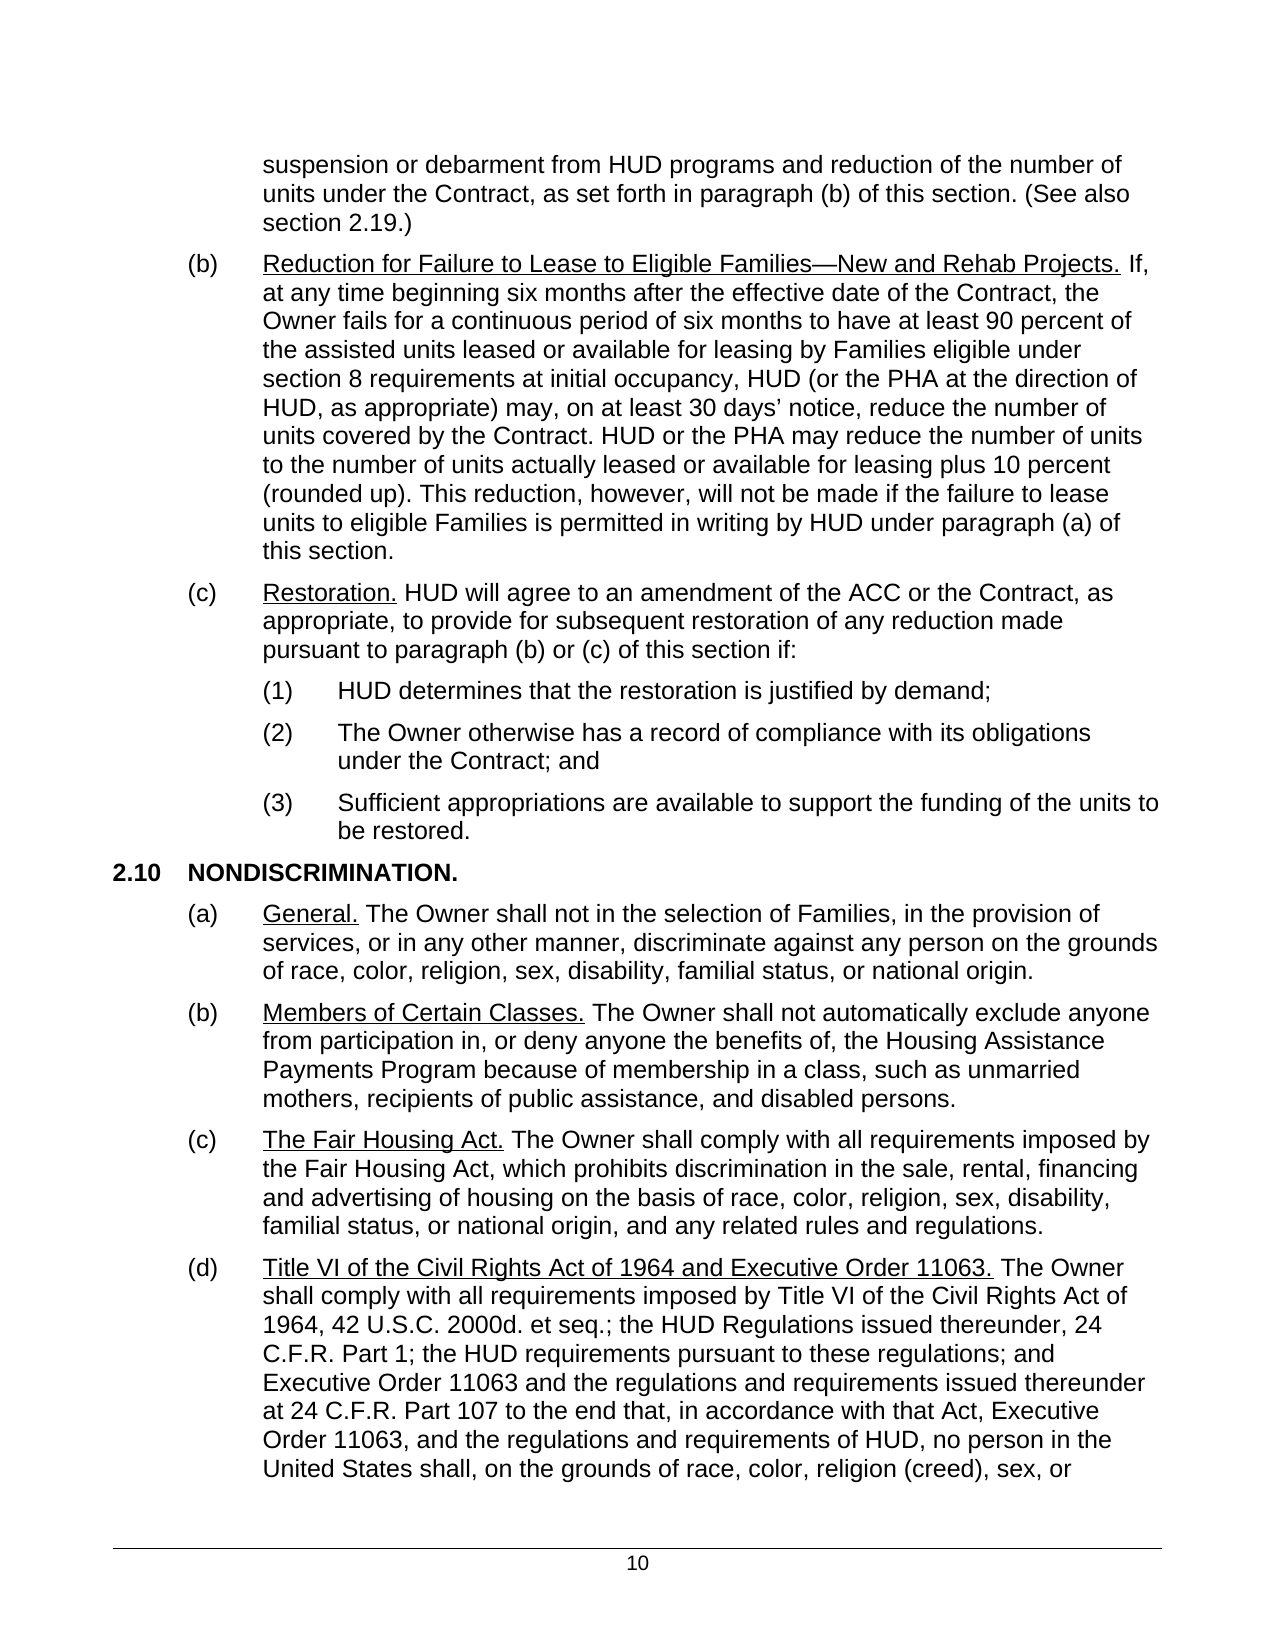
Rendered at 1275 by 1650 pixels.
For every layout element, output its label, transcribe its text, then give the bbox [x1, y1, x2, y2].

list Restoration. HUD will agree to an amendment of the ACC or the Contract, as appropriate, to provide for subsequent restoration of any reduction made pursuant to paragraph (b) or (c) of this section if: [187, 577, 1162, 664]
list Sufficient appropriations are available to support the funding of the units to be restored. [262, 787, 1162, 845]
list Members of Certain Classes. The Owner shall not automatically exclude anyone from participation in, or deny anyone the benefits of, the Housing Assistance Payments Program because of membership in a class, such as unmarried mothers, recipients of public assistance, and disabled persons. [187, 997, 1162, 1112]
list The Owner otherwise has a record of compliance with its obligations under the Contract; and [262, 717, 1162, 775]
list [187, 150, 1162, 236]
list Reduction for Failure to Lease to Eligible Families—New and Rehab Projects. If, at any time beginning six months after the effective date of the Contract, the Owner fails for a continuous period of six months to have at least 90 percent of the assisted units leased or available for leasing by Families eligible under section 8 requirements at initial occupancy, HUD (or the PHA at the direction of HUD, as appropriate) may, on at least 30 days’ notice, reduce the number of units covered by the Contract. HUD or the PHA may reduce the number of units to the number of units actually leased or available for leasing plus 10 percent (rounded up). This reduction, however, will not be made if the failure to lease units to eligible Families is permitted in writing by HUD under paragraph (a) of this section. [187, 249, 1162, 565]
list HUD determines that the restoration is justified by demand; [262, 676, 1162, 705]
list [187, 1252, 1162, 1482]
list The Fair Housing Act. The Owner shall comply with all requirements imposed by the Fair Housing Act, which prohibits discrimination in the sale, rental, financing and advertising of housing on the basis of race, color, religion, sex, disability, familial status, or national origin, and any related rules and regulations. [187, 1125, 1162, 1240]
list General. The Owner shall not in the selection of Families, in the provision of services, or in any other manner, discriminate against any person on the grounds of race, color, religion, sex, disability, familial status, or national origin. [187, 899, 1162, 985]
subtitle 2.10 Nondiscrimination. [112, 857, 1162, 886]
